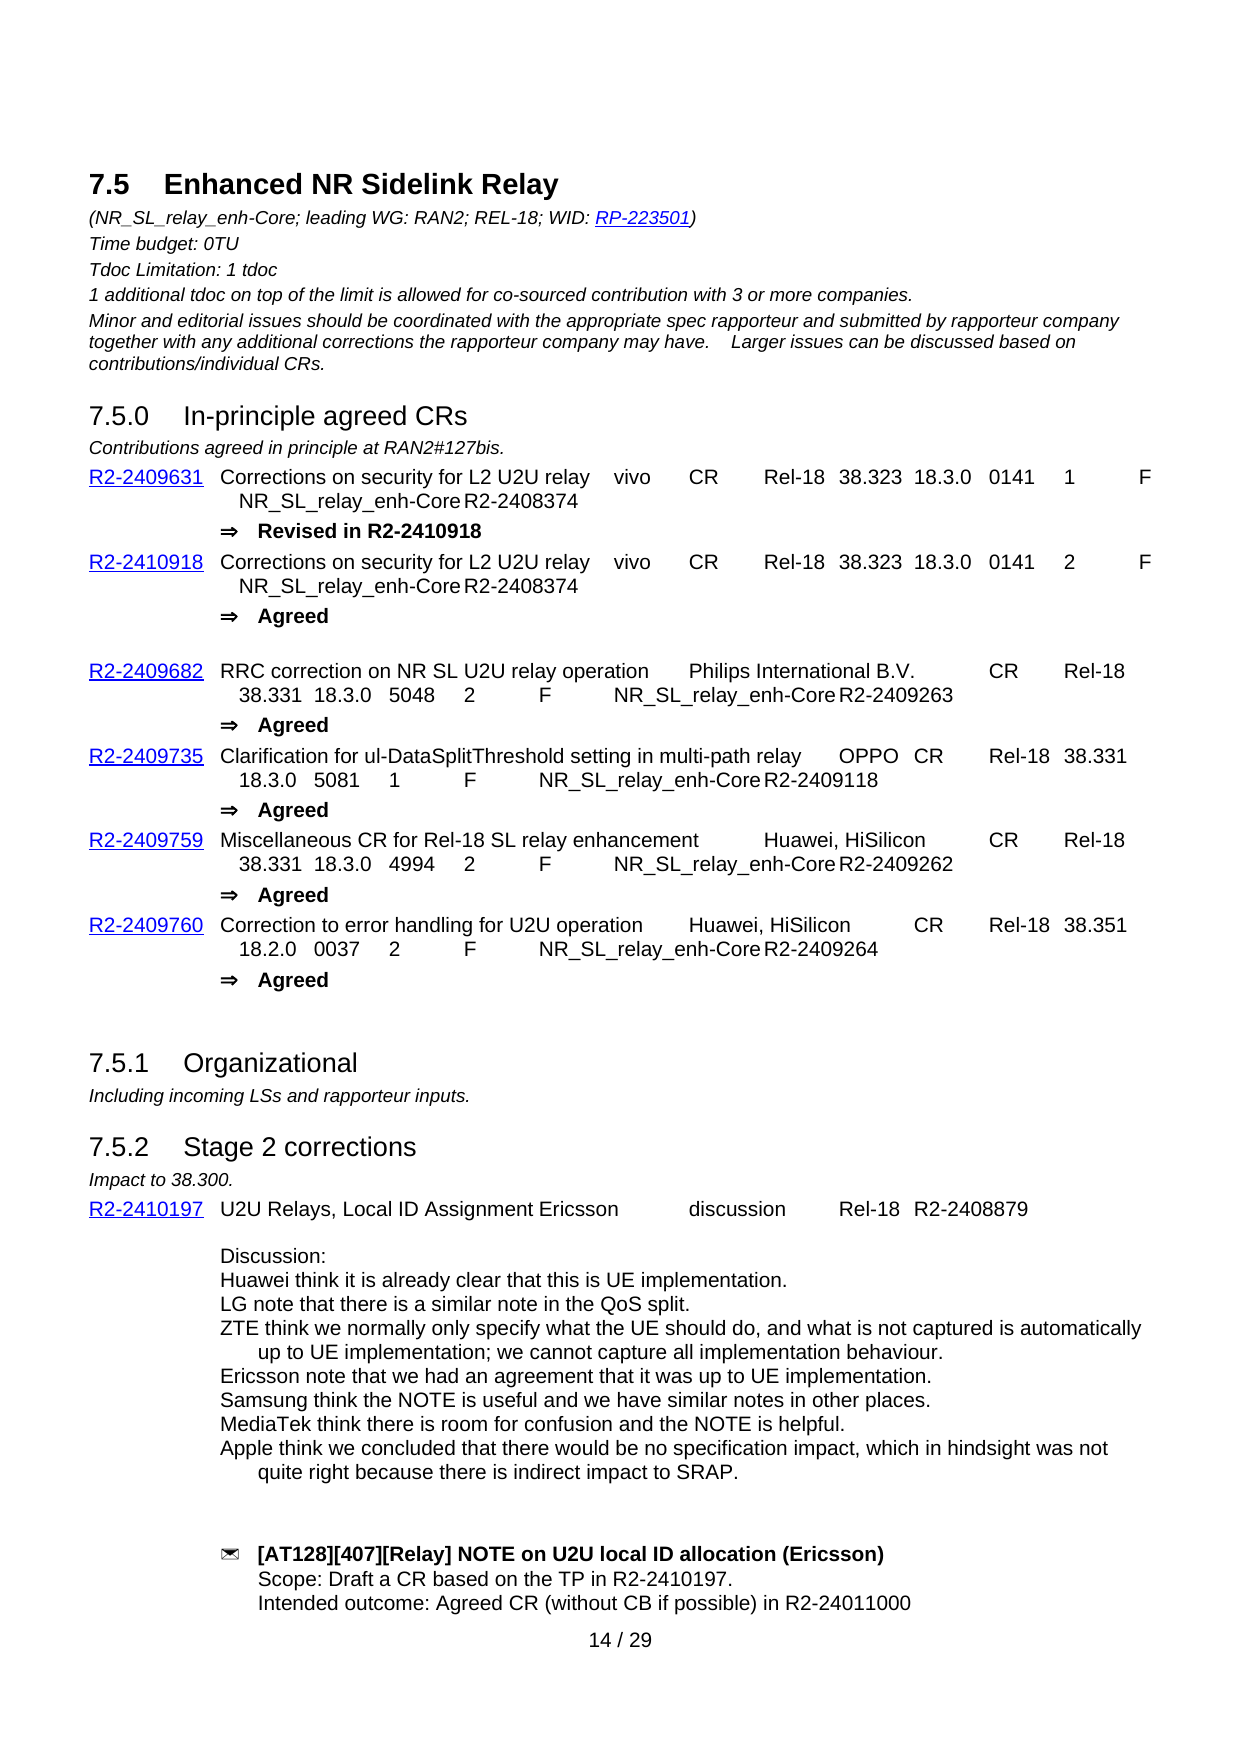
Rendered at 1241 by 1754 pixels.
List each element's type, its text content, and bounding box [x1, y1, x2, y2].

text Time budget: 0TU [89, 233, 1152, 254]
text Intended outcome: Agreed CR (without CB if possible) in R2-24011000 [220, 1590, 1152, 1614]
text Impact to 38.300. [89, 1169, 1152, 1190]
text Huawei think it is already clear that this is UE implementation. [220, 1268, 1152, 1292]
text Minor and editorial issues should be coordinated with the appropriate spec rapporteur and submitted by rapporteur company together with any additional corrections the rapporteur company may have. Larger issues can be discussed based on contributions/individual CRs. [89, 310, 1152, 374]
title R2-2409682 RRC correction on NR SL U2U relay operation Philips International B.V. CR Rel-18 38.331 18.3.0 5048 2 F NR_SL_relay_enh-Core R2-2409263 [89, 658, 1152, 706]
text Ericsson note that we had an agreement that it was up to UE implementation. [220, 1364, 1152, 1388]
subtitle 7.5.2 Stage 2 corrections [89, 1131, 1152, 1162]
title R2-2410918 Corrections on security for L2 U2U relay vivo CR Rel-18 38.323 18.3.0 0141 2 F NR_SL_relay_enh-Core R2-2408374 [89, 550, 1152, 598]
text Tdoc Limitation: 1 tdoc [89, 258, 1152, 280]
title R2-2409759 Miscellaneous CR for Rel-18 SL relay enhancement Huawei, HiSilicon CR Rel-18 38.331 18.3.0 4994 2 F NR_SL_relay_enh-Core R2-2409262 [89, 828, 1152, 876]
text Contributions agreed in principle at RAN2#127bis. [89, 437, 1152, 458]
text 1 additional tdoc on top of the limit is allowed for co-sourced contribution with 3 or more companies. [89, 284, 1152, 306]
text Agreed [220, 882, 1152, 907]
text (NR_SL_relay_enh-Core; leading WG: RAN2; REL-18; WID: RP-223501) [89, 207, 1152, 228]
text [AT128][407][Relay] NOTE on U2U local ID allocation (Ericsson) [220, 1542, 1152, 1566]
text Agreed [220, 713, 1152, 737]
text ZTE think we normally only specify what the UE should do, and what is not captured is automatically up to UE implementation; we cannot capture all implementation behaviour. [220, 1316, 1152, 1364]
text LG note that there is a similar note in the QoS split. [220, 1292, 1152, 1316]
text MediaTek think there is room for confusion and the NOTE is helpful. [220, 1412, 1152, 1436]
text Agreed [220, 798, 1152, 822]
title R2-2410197 U2U Relays, Local ID Assignment Ericsson discussion Rel-18 R2-2408879 [89, 1196, 1152, 1220]
title R2-2409760 Correction to error handling for U2U operation Huawei, HiSilicon CR Rel-18 38.351 18.2.0 0037 2 F NR_SL_relay_enh-Core R2-2409264 [89, 913, 1152, 961]
subtitle 7.5 Enhanced NR Sidelink Relay [89, 167, 1152, 201]
subtitle 7.5.0 In-principle agreed CRs [89, 399, 1152, 431]
title R2-2409735 Clarification for ul-DataSplitThreshold setting in multi-path relay OPPO CR Rel-18 38.331 18.3.0 5081 1 F NR_SL_relay_enh-Core R2-2409118 [89, 743, 1152, 791]
text Including incoming LSs and rapporteur inputs. [89, 1084, 1152, 1106]
subtitle 7.5.1 Organizational [89, 1047, 1152, 1078]
text Discussion: [220, 1244, 1152, 1268]
text Agreed [220, 967, 1152, 992]
text Samsung think the NOTE is useful and we have similar notes in other places. [220, 1388, 1152, 1412]
text Agreed [220, 604, 1152, 628]
text Apple think we concluded that there would be no specification impact, which in hindsight was not quite right because there is indirect impact to SRAP. [220, 1436, 1152, 1484]
title R2-2409631 Corrections on security for L2 U2U relay vivo CR Rel-18 38.323 18.3.0 0141 1 F NR_SL_relay_enh-Core R2-2408374 [89, 465, 1152, 513]
text Revised in R2-2410918 [220, 519, 1152, 543]
text Scope: Draft a CR based on the TP in R2-2410197. [220, 1566, 1152, 1590]
